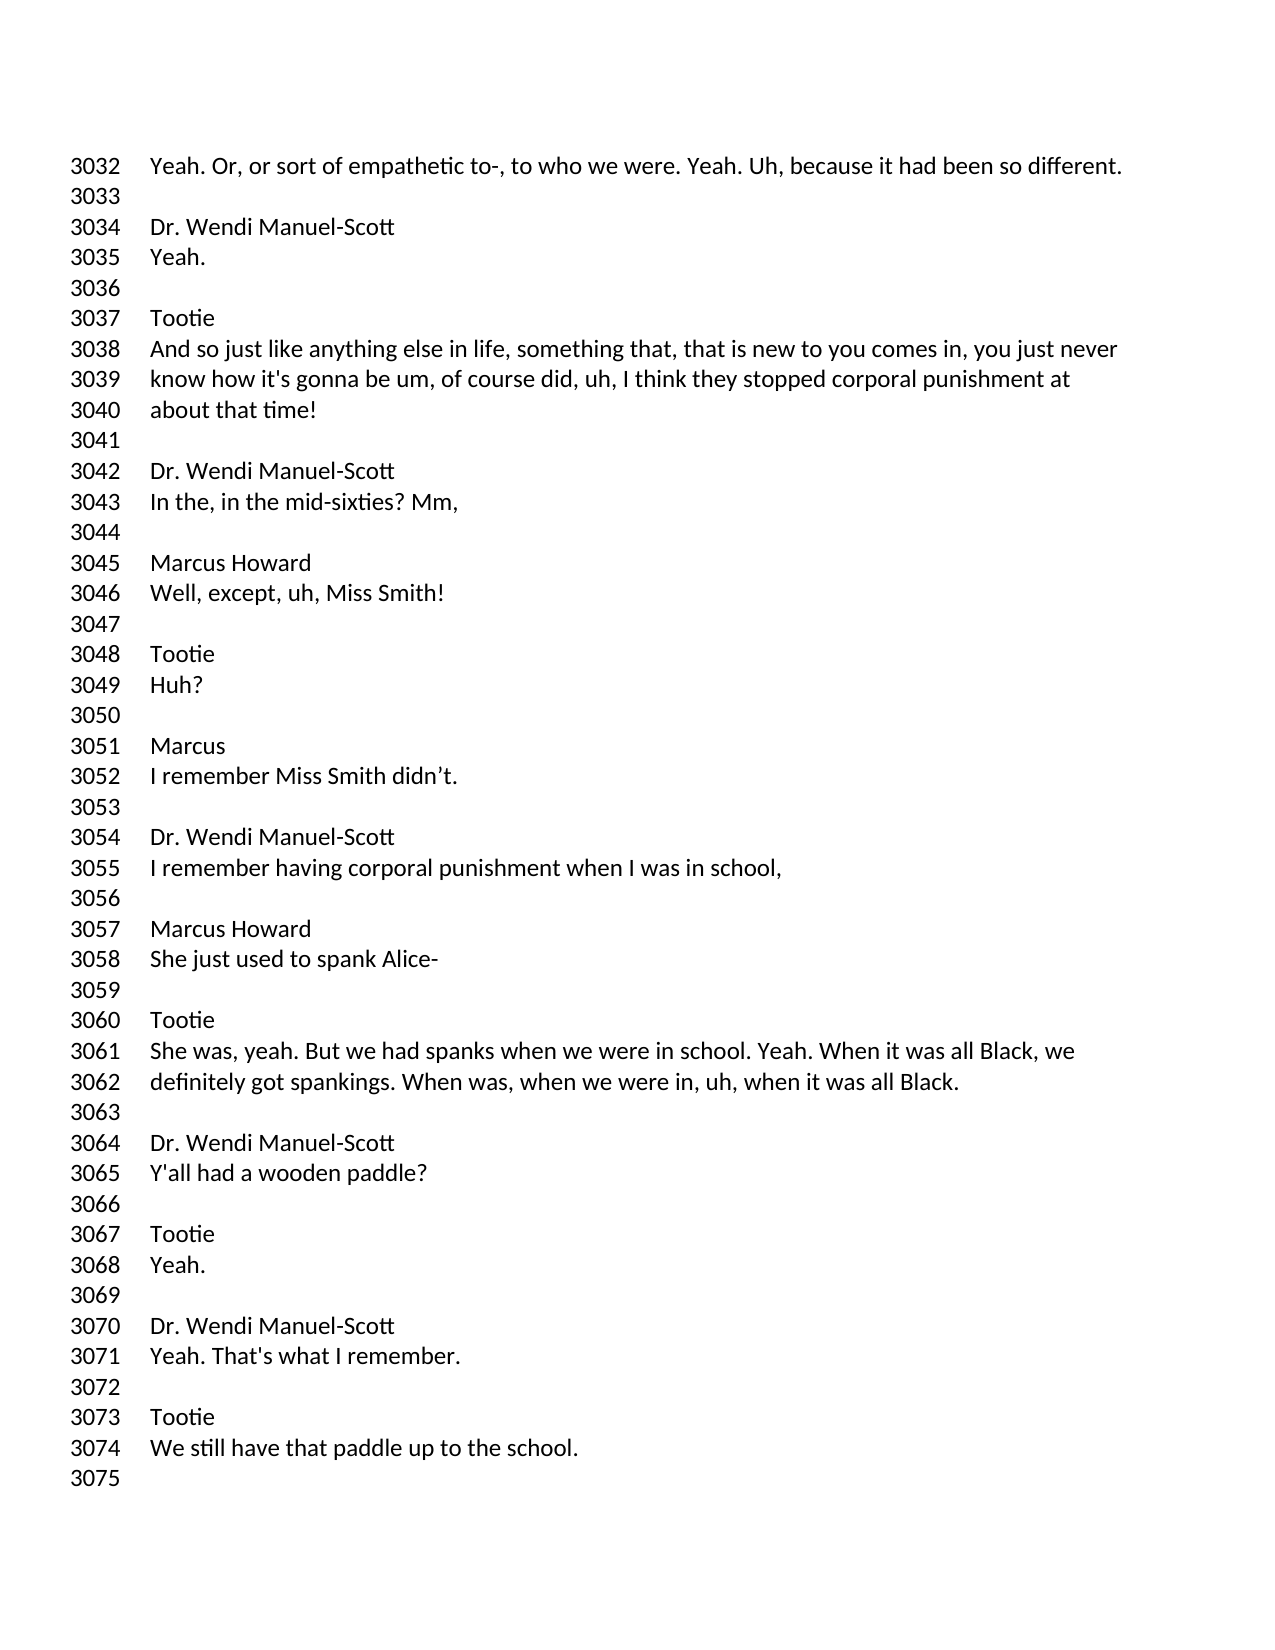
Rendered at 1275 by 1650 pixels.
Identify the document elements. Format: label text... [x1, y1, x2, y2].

text Tootie [150, 1401, 1125, 1432]
text Marcus Howard [150, 547, 1125, 577]
text Y'all had a wooden paddle? [150, 1157, 1125, 1188]
text Tootie [150, 1004, 1125, 1035]
text Dr. Wendi Manuel-Scott [150, 1310, 1125, 1340]
text Yeah. [150, 1249, 1125, 1279]
text Marcus [150, 730, 1125, 760]
text I remember Miss Smith didn’t. [150, 760, 1125, 791]
text She was, yeah. But we had spanks when we were in school. Yeah. When it was all Black, we definitely got spankings. When was, when we were in, uh, when it was all Black. [150, 1035, 1125, 1096]
text Well, except, uh, Miss Smith! [150, 577, 1125, 608]
text Tootie [150, 638, 1125, 669]
text In the, in the mid-sixties? Mm, [150, 486, 1125, 516]
text Dr. Wendi Manuel-Scott [150, 1127, 1125, 1157]
text I remember having corporal punishment when I was in school, [150, 852, 1125, 882]
text Dr. Wendi Manuel-Scott [150, 455, 1125, 486]
text Dr. Wendi Manuel-Scott [150, 211, 1125, 242]
text And so just like anything else in life, something that, that is new to you comes in, you just never know how it's gonna be um, of course did, uh, I think they stopped corporal punishment at about that time! [150, 333, 1125, 425]
text We still have that paddle up to the school. [150, 1432, 1125, 1462]
text Tootie [150, 303, 1125, 333]
text Dr. Wendi Manuel-Scott [150, 821, 1125, 852]
text Huh? [150, 669, 1125, 699]
text Yeah. Or, or sort of empathetic to-, to who we were. Yeah. Uh, because it had been so different. [150, 150, 1125, 181]
text Tootie [150, 1218, 1125, 1249]
text She just used to spank Alice- [150, 943, 1125, 974]
text Yeah. [150, 242, 1125, 272]
text Yeah. That's what I remember. [150, 1340, 1125, 1371]
text Marcus Howard [150, 913, 1125, 943]
